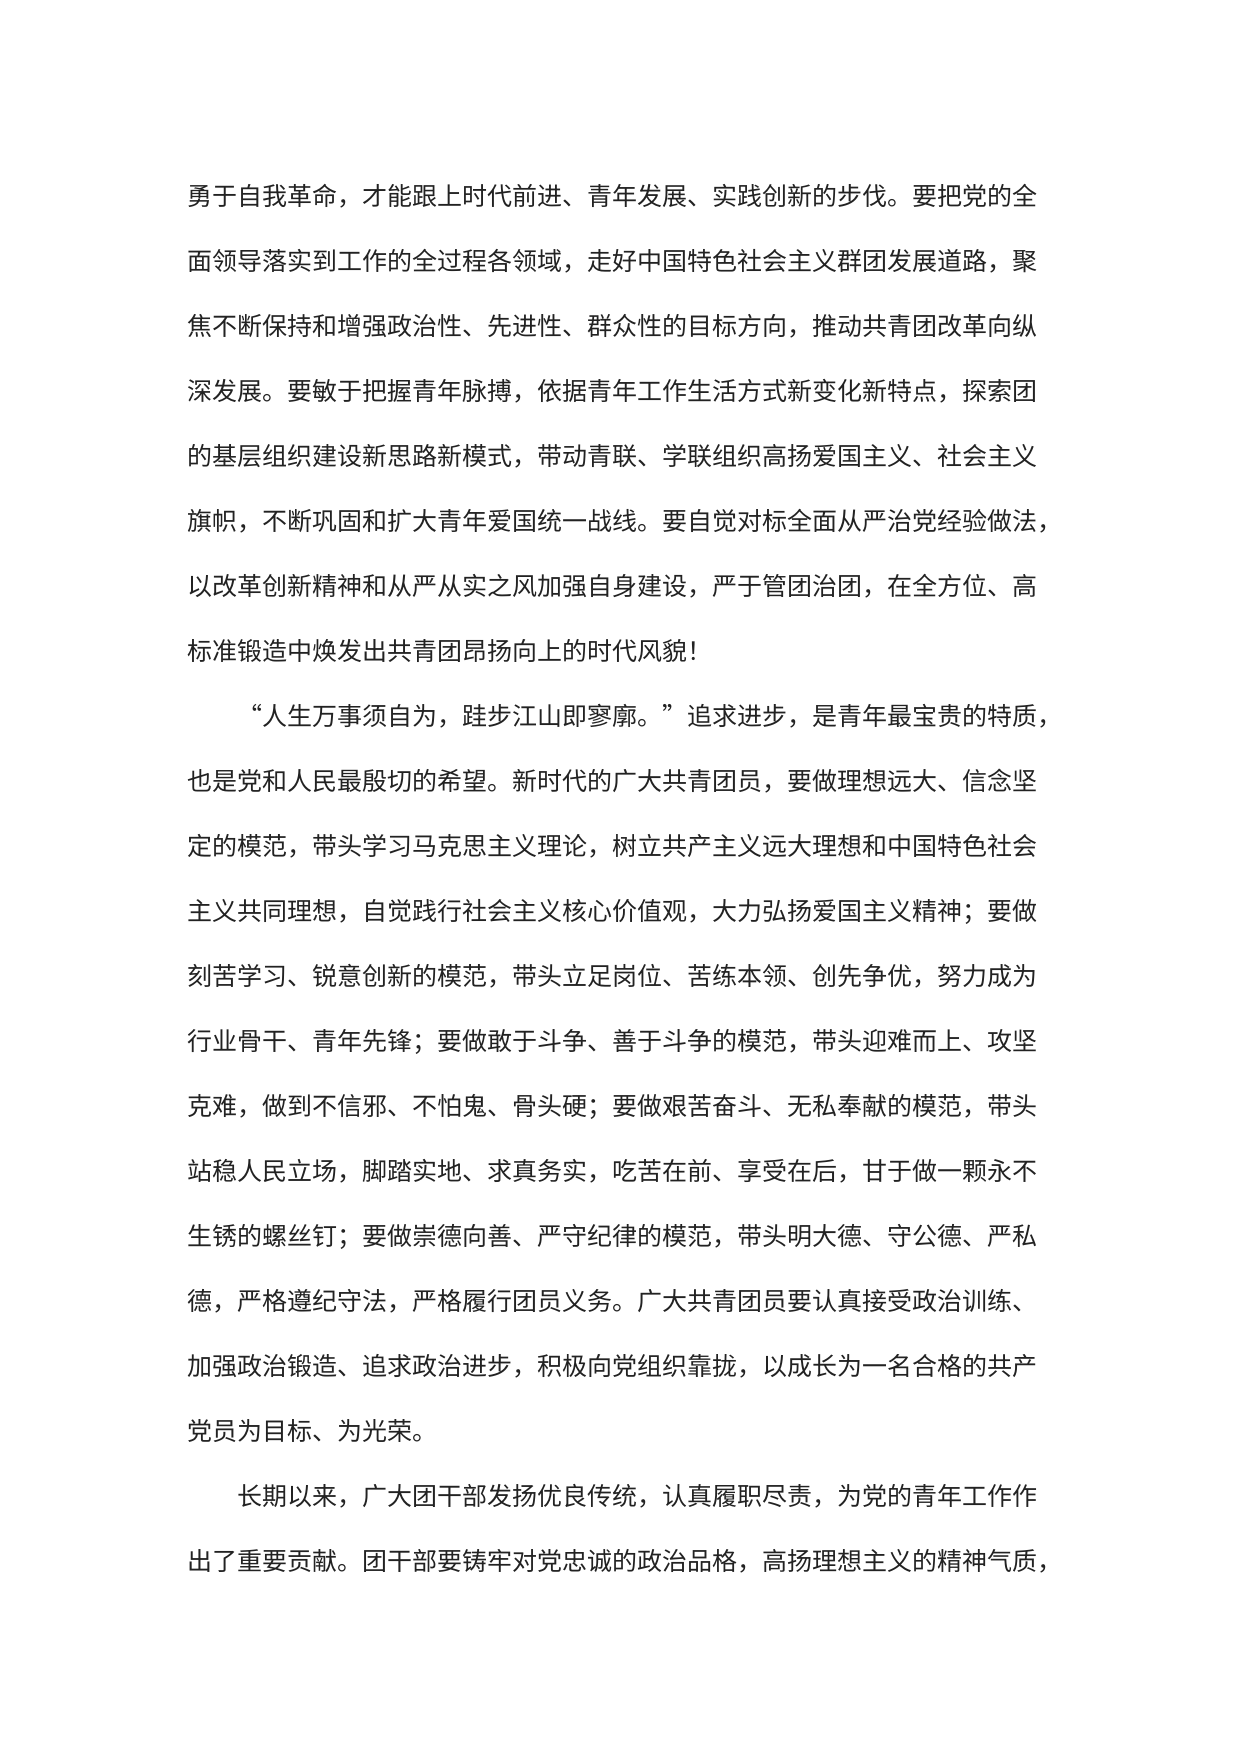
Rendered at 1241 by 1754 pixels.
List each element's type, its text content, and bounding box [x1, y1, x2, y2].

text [187, 1462, 1053, 1592]
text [187, 162, 1053, 682]
text “人生万事须自为，跬步江山即寥廓。”追求进步，是青年最宝贵的特质，也是党和人民最殷切的希望。新时代的广大共青团员，要做理想远大、信念坚定的模范，带头学习马克思主义理论，树立共产主义远大理想和中国特色社会主义共同理想，自觉践行社会主义核心价值观，大力弘扬爱国主义精神；要做刻苦学习、锐意创新的模范，带头立足岗位、苦练本领、创先争优，努力成为行业骨干、青年先锋；要做敢于斗争、善于斗争的模范，带头迎难而上、攻坚克难，做到不信邪、不怕鬼、骨头硬；要做艰苦奋斗、无私奉献的模范，带头站稳人民立场，脚踏实地、求真务实，吃苦在前、享受在后，甘于做一颗永不生锈的螺丝钉；要做崇德向善、严守纪律的模范，带头明大德、守公德、严私德，严格遵纪守法，严格履行团员义务。广大共青团员要认真接受政治训练、加强政治锻造、追求政治进步，积极向党组织靠拢，以成长为一名合格的共产党员为目标、为光荣。 [187, 682, 1053, 1462]
